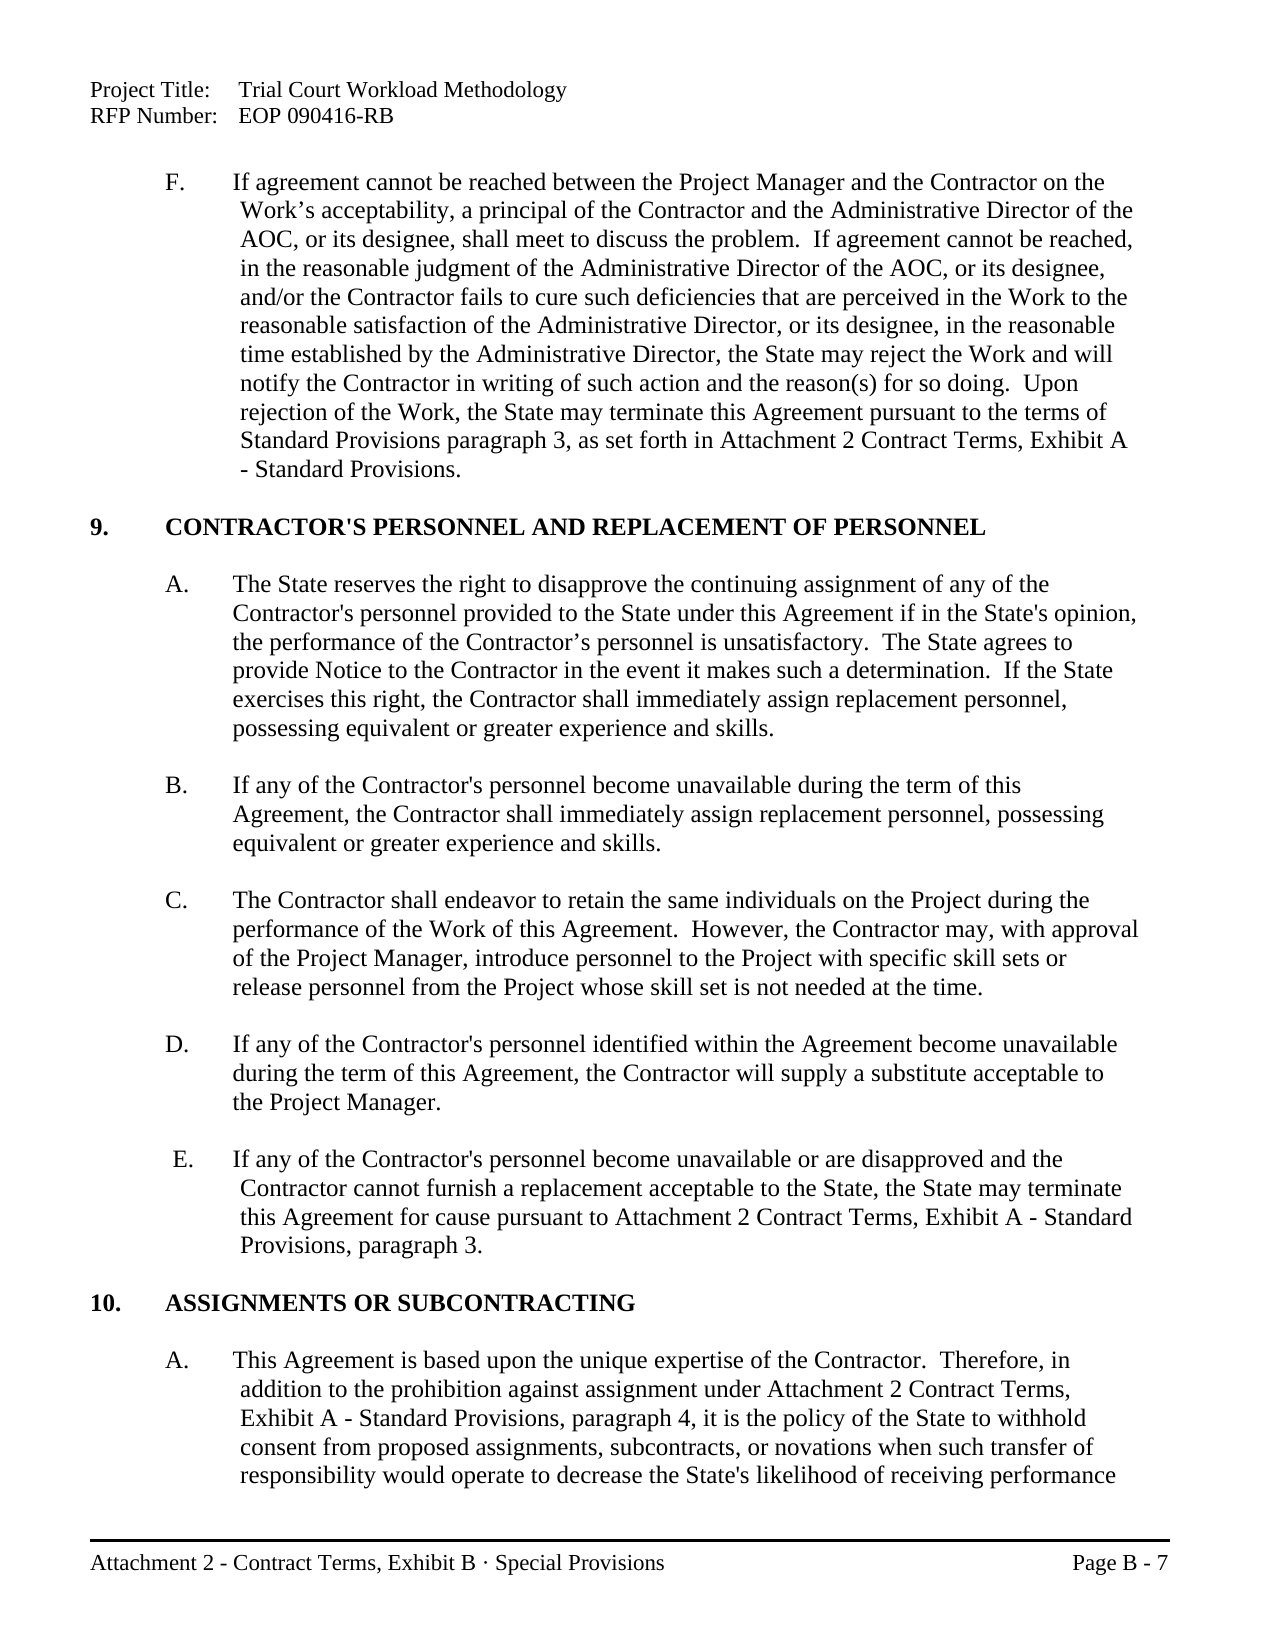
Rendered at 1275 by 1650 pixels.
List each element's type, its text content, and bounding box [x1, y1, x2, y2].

text If any of the Contractor's personnel identified within the Agreement become unavailable during the term of this Agreement, the Contractor will supply a substitute acceptable to the Project Manager. [165, 1029, 1140, 1116]
text ASSIGNMENTS OR SUBCONTRACTING [90, 1288, 1170, 1317]
text The Contractor shall endeavor to retain the same individuals on the Project during the performance of the Work of this Agreement. However, the Contractor may, with approval of the Project Manager, introduce personnel to the Project with specific skill sets or release personnel from the Project whose skill set is not needed at the time. [165, 886, 1140, 1001]
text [165, 1346, 1140, 1489]
text If any of the Contractor's personnel become unavailable or are disapproved and the Contractor cannot furnish a replacement acceptable to the State, the State may terminate this Agreement for cause pursuant to Attachment 2 Contract Terms, Exhibit A - Standard Provisions, paragraph 3. [172, 1144, 1140, 1259]
text CONTRACTOR'S PERSONNEL AND REPLACEMENT OF PERSONNEL [90, 512, 1170, 541]
text If agreement cannot be reached between the Project Manager and the Contractor on the Work’s acceptability, a principal of the Contractor and the Administrative Director of the AOC, or its designee, shall meet to discuss the problem. If agreement cannot be reached, in the reasonable judgment of the Administrative Director of the AOC, or its designee, and/or the Contractor fails to cure such deficiencies that are perceived in the Work to the reasonable satisfaction of the Administrative Director, or its designee, in the reasonable time established by the Administrative Director, the State may reject the Work and will notify the Contractor in writing of such action and the reason(s) for so doing. Upon rejection of the Work, the State may terminate this Agreement pursuant to the terms of Standard Provisions paragraph 3, as set forth in Attachment 2 Contract Terms, Exhibit A - Standard Provisions. [165, 167, 1140, 483]
text The State reserves the right to disapprove the continuing assignment of any of the Contractor's personnel provided to the State under this Agreement if in the State's opinion, the performance of the Contractor’s personnel is unsatisfactory. The State agrees to provide Notice to the Contractor in the event it makes such a determination. If the State exercises this right, the Contractor shall immediately assign replacement personnel, possessing equivalent or greater experience and skills. [165, 569, 1140, 742]
text If any of the Contractor's personnel become unavailable during the term of this Agreement, the Contractor shall immediately assign replacement personnel, possessing equivalent or greater experience and skills. [165, 771, 1140, 857]
